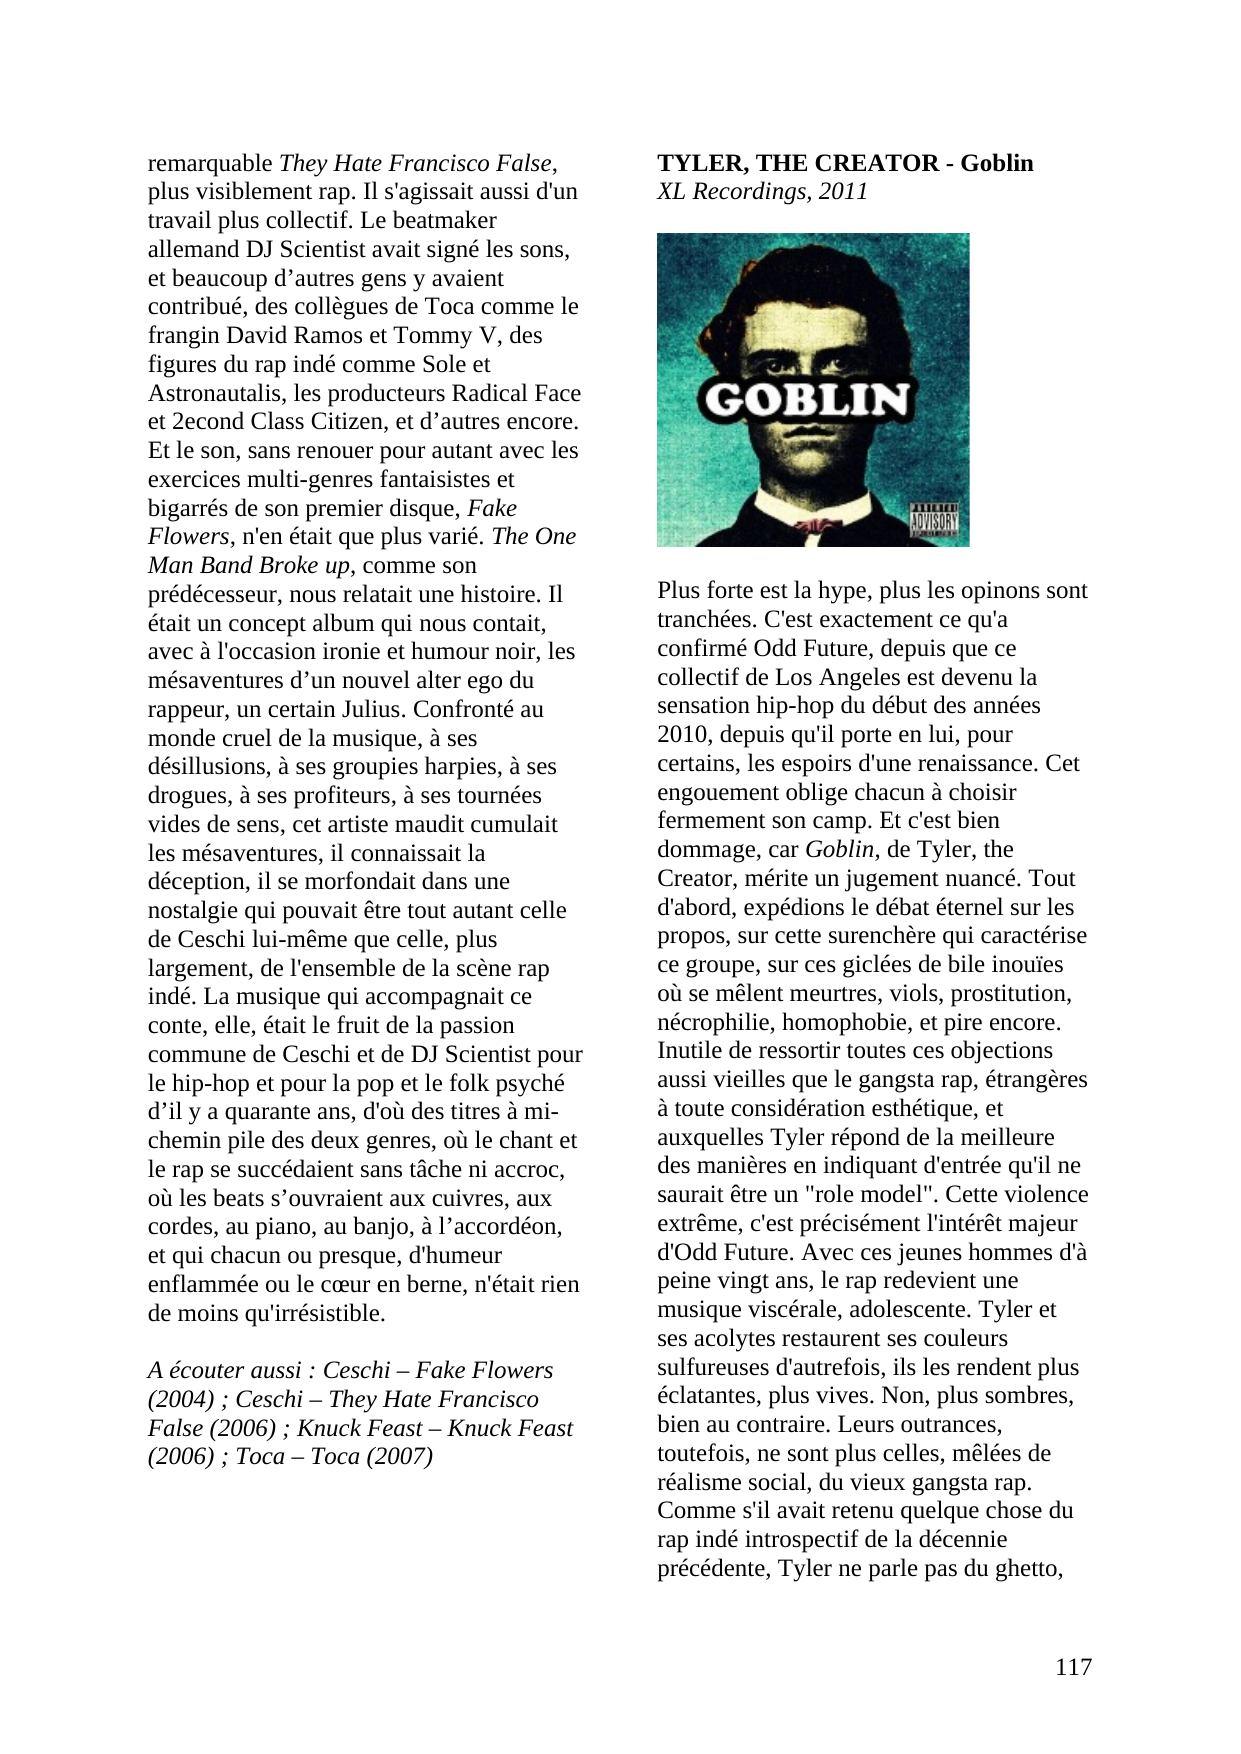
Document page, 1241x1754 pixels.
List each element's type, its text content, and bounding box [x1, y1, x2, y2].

text XL Recordings, 2011 [657, 176, 1093, 205]
picture [657, 233, 970, 547]
subtitle TYLER, THE CREATOR - Goblin [657, 148, 1093, 176]
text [657, 575, 1093, 1582]
text A écouter aussi : Ceschi – Fake Flowers (2004) ; Ceschi – They Hate Francisco False (2006) ; Knuck Feast – Knuck Feast (2006) ; Toca – Toca (2007) [148, 1355, 583, 1470]
